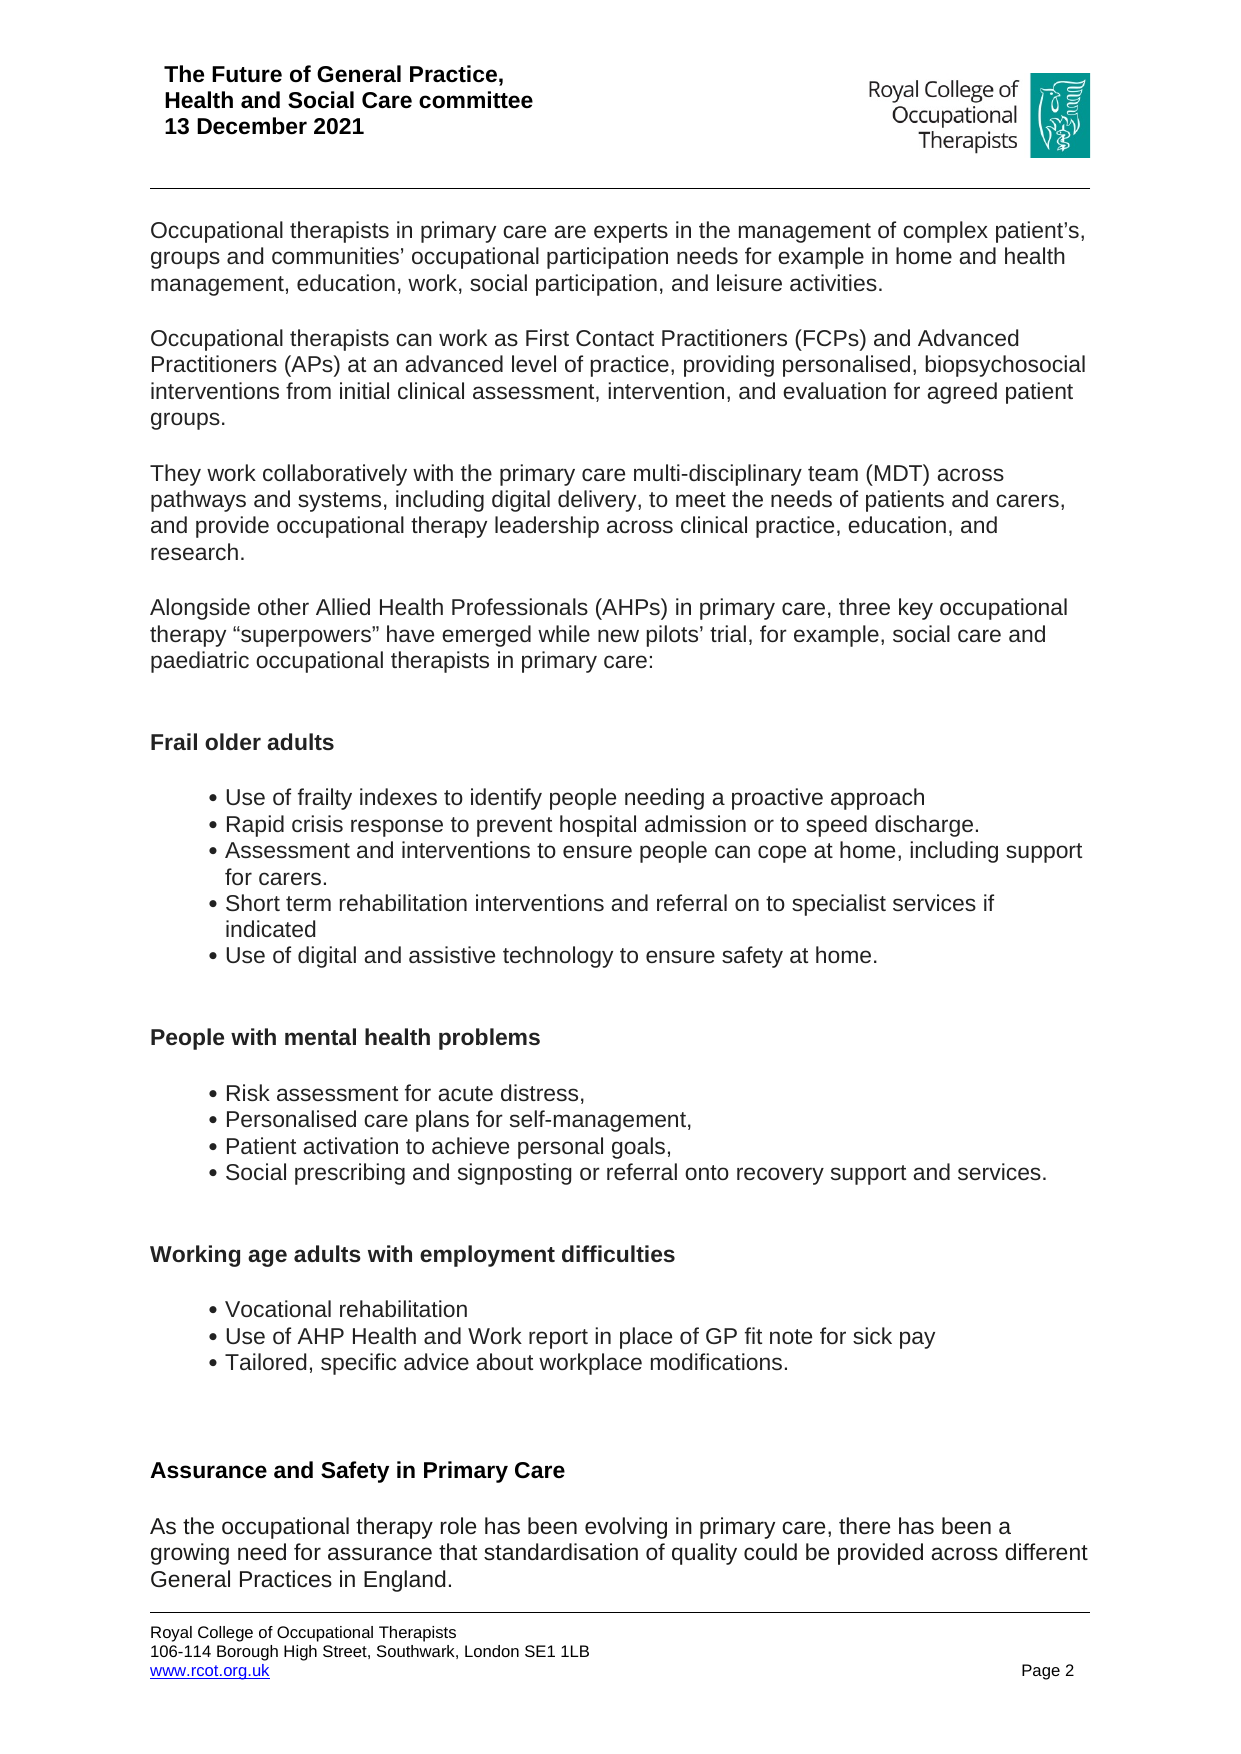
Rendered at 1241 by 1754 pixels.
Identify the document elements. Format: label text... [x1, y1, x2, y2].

list Vocational rehabilitation [209, 1296, 1090, 1323]
list Social prescribing and signposting or referral onto recovery support and services. [209, 1159, 1090, 1185]
list Rapid crisis response to prevent hospital admission or to speed discharge. [209, 811, 1090, 837]
text Working age adults with employment difficulties [150, 1241, 1090, 1267]
text Occupational therapists can work as First Contact Practitioners (FCPs) and Advanced Practitioners (APs) at an advanced level of practice, providing personalised, biopsychosocial interventions from initial clinical assessment, intervention, and evaluation for agreed patient groups. [150, 325, 1090, 431]
list Use of AHP Health and Work report in place of GP fit note for sick pay [209, 1323, 1090, 1349]
text Occupational therapists in primary care are experts in the management of complex patient’s, groups and communities’ occupational participation needs for example in home and health management, education, work, social participation, and leisure activities. [150, 217, 1090, 296]
text People with mental health problems [150, 1024, 1090, 1051]
list Short term rehabilitation interventions and referral on to specialist services if indicated [209, 890, 1090, 942]
picture [869, 73, 1091, 158]
text Assurance and Safety in Primary Care [150, 1457, 1090, 1484]
text They work collaboratively with the primary care multi-disciplinary team (MDT) across pathways and systems, including digital delivery, to meet the needs of patients and carers, and provide occupational therapy leadership across clinical practice, education, and research. [150, 460, 1090, 565]
list Risk assessment for acute distress, [209, 1080, 1090, 1106]
text As the occupational therapy role has been evolving in primary care, there has been a growing need for assurance that standardisation of quality could be provided across different General Practices in England. [150, 1513, 1090, 1592]
list Patient activation to achieve personal goals, [209, 1133, 1090, 1159]
text Alongside other Allied Health Professionals (AHPs) in primary care, three key occupational therapy “superpowers” have emerged while new pilots’ trial, for example, social care and paediatric occupational therapists in primary care: [150, 594, 1090, 673]
text Frail older adults [150, 729, 1090, 755]
list Use of digital and assistive technology to ensure safety at home. [209, 942, 1090, 969]
list Assessment and interventions to ensure people can cope at home, including support for carers. [209, 837, 1090, 890]
list Tailored, specific advice about workplace modifications. [209, 1349, 1090, 1375]
list Personalised care plans for self-management, [209, 1106, 1090, 1133]
list Use of frailty indexes to identify people needing a proactive approach [209, 784, 1090, 811]
